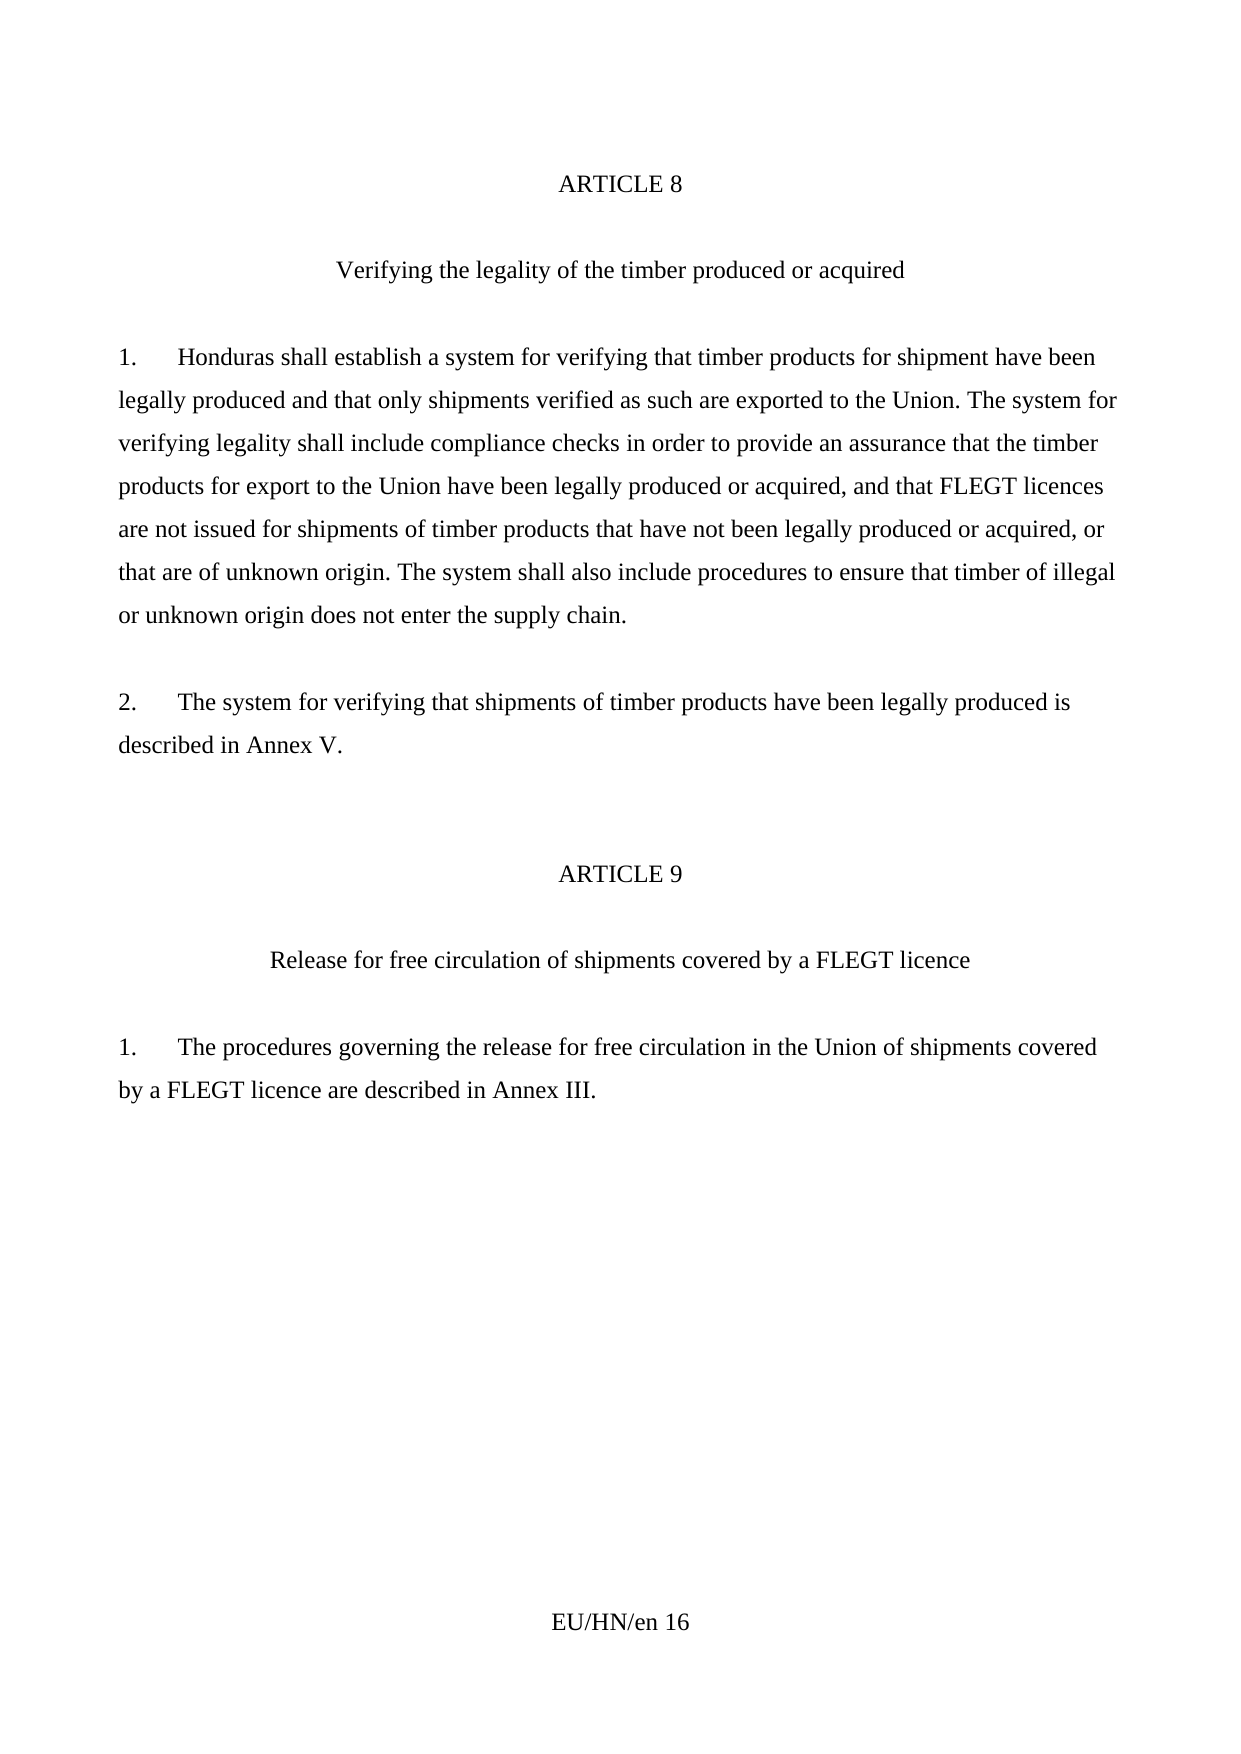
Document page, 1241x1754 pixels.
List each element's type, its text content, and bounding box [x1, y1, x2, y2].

text Verifying the legality of the timber produced or acquired [118, 255, 1122, 284]
text ARTICLE 8 [118, 169, 1122, 198]
text ARTICLE 9 [118, 859, 1122, 888]
text Release for free circulation of shipments covered by a FLEGT licence [118, 945, 1122, 974]
text 2. The system for verifying that shipments of timber products have been legally produced is described in Annex V. [118, 687, 1122, 758]
text 1. The procedures governing the release for free circulation in the Union of shipments covered by a FLEGT licence are described in Annex III. [118, 1032, 1122, 1103]
text 1. Honduras shall establish a system for verifying that timber products for shipment have been legally produced and that only shipments verified as such are exported to the Union. The system for verifying legality shall include compliance checks in order to provide an assurance that the timber products for export to the Union have been legally produced or acquired, and that FLEGT licences are not issued for shipments of timber products that have not been legally produced or acquired, or that are of unknown origin. The system shall also include procedures to ensure that timber of illegal or unknown origin does not enter the supply chain. [118, 342, 1122, 629]
